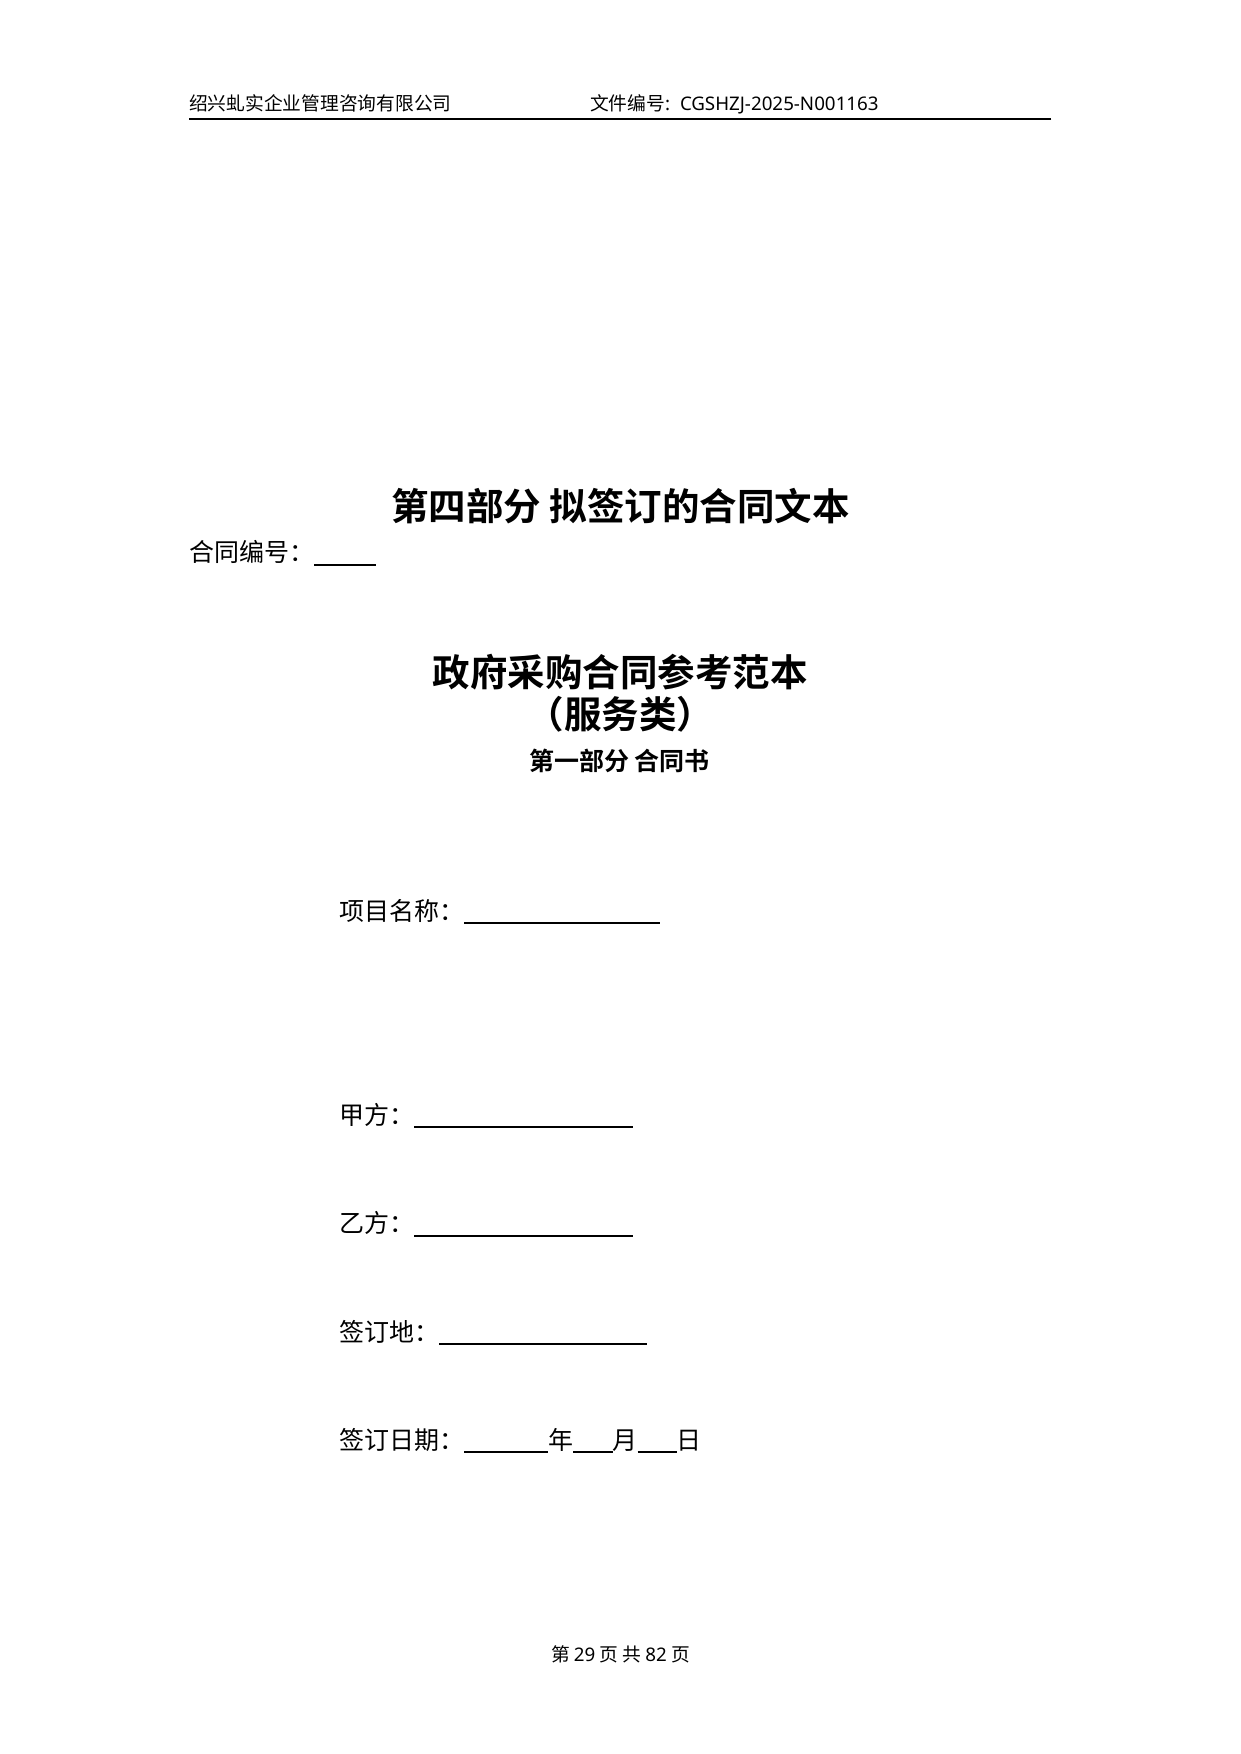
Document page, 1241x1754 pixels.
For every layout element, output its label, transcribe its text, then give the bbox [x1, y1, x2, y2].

text 项目名称： [289, 887, 1051, 928]
text 第一部分 合同书 [233, 737, 1051, 778]
text （服务类） [189, 695, 1051, 737]
text 签订日期： 年 月 日 [189, 1416, 1051, 1458]
text 政府采购合同参考范本 [189, 653, 1051, 695]
text 甲方： [289, 1091, 1051, 1133]
text 第四部分 拟签订的合同文本 [189, 487, 1051, 528]
text 签订地： [189, 1308, 1051, 1349]
text 合同编号： [189, 528, 1051, 570]
text 乙方： [289, 1199, 1051, 1241]
